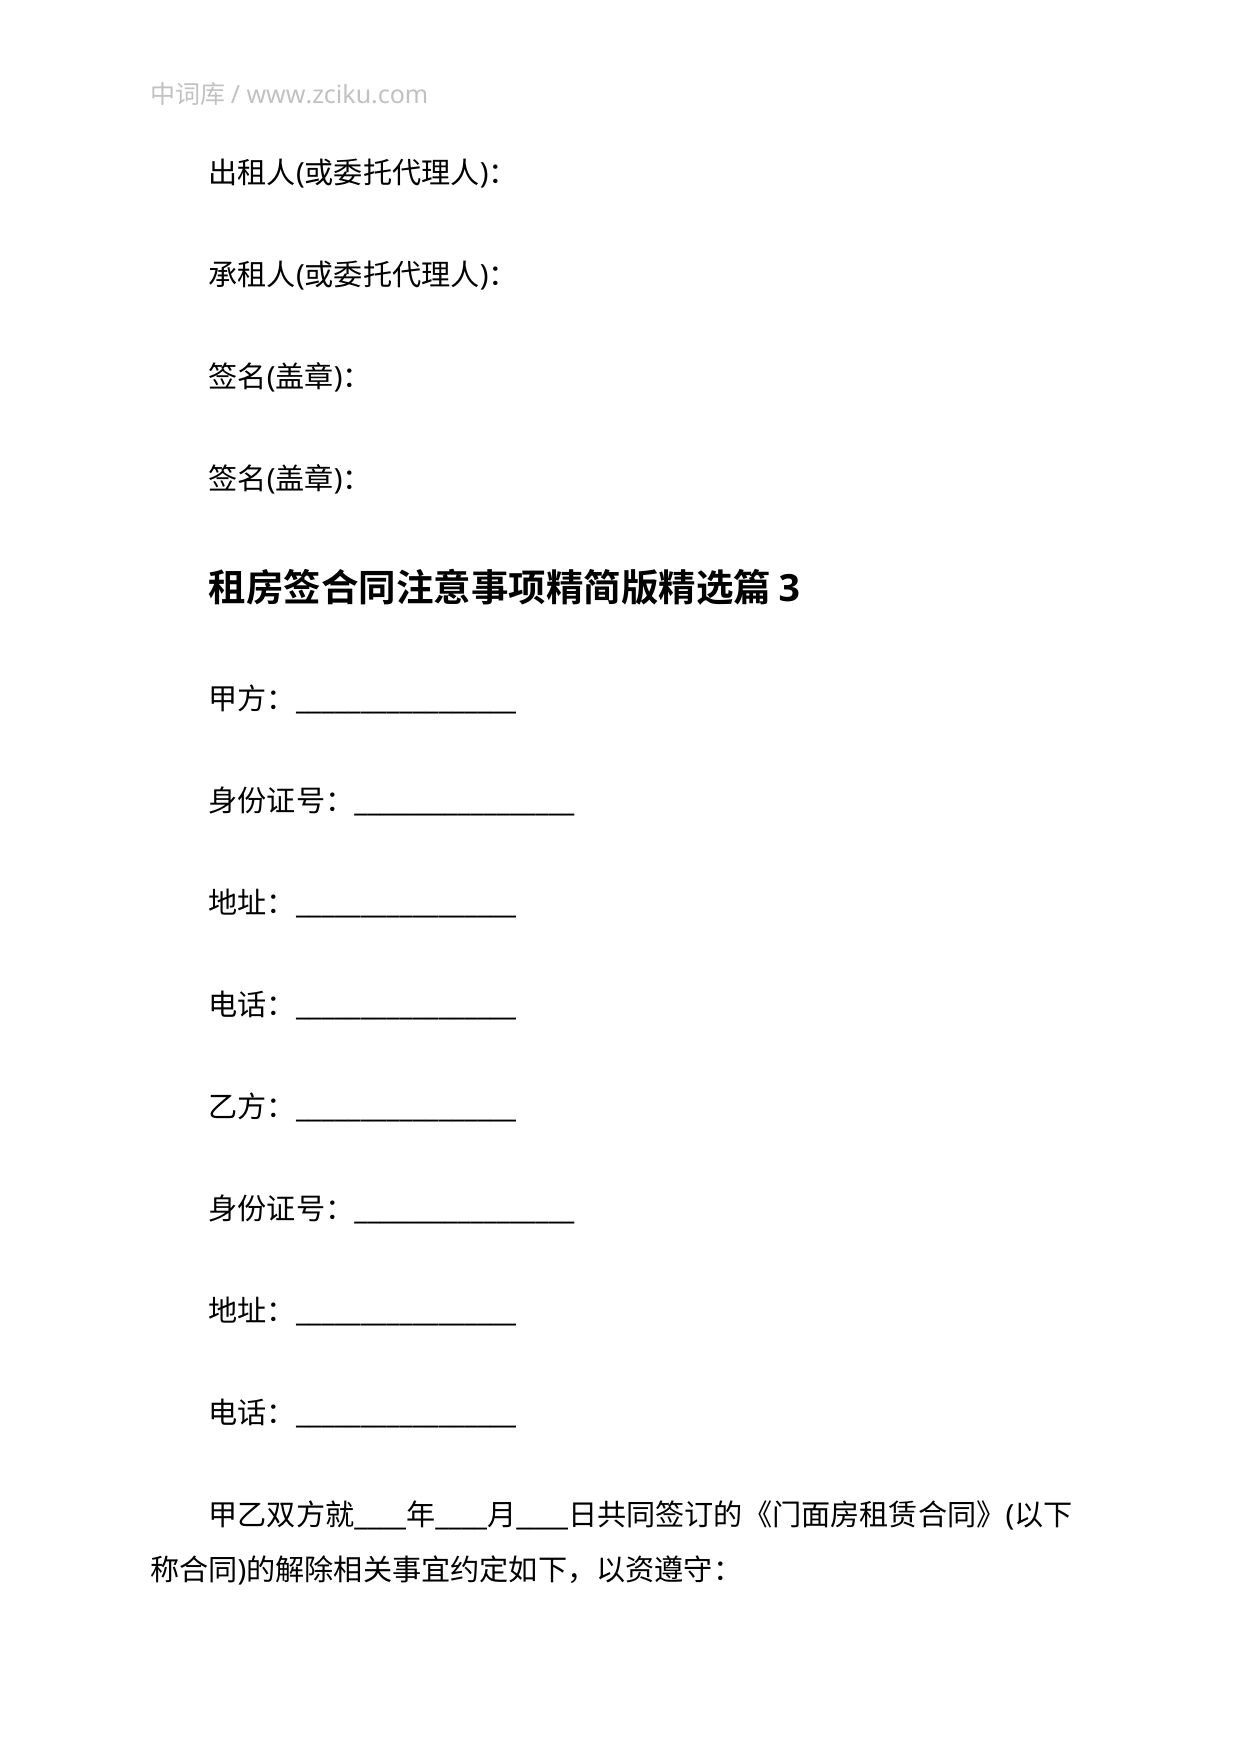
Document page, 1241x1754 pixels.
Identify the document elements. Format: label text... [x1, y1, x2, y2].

text 电话：_________________ [150, 981, 1090, 1024]
text 地址：_________________ [150, 1287, 1090, 1330]
text 租房签合同注意事项精简版精选篇3 [150, 558, 1090, 612]
text 乙方：_________________ [150, 1083, 1090, 1126]
text 签名(盖章)： [150, 354, 1090, 396]
text 地址：_________________ [150, 879, 1090, 922]
text 甲乙双方就____年____月____日共同签订的《门面房租赁合同》(以下称合同)的解除相关事宜约定如下，以资遵守： [150, 1491, 1090, 1589]
text 签名(盖章)： [150, 456, 1090, 498]
text 身份证号：_________________ [150, 777, 1090, 820]
text 电话：_________________ [150, 1389, 1090, 1432]
text 甲方：_________________ [150, 676, 1090, 718]
text 身份证号：_________________ [150, 1185, 1090, 1228]
text 出租人(或委托代理人)： [150, 150, 1090, 192]
text 承租人(或委托代理人)： [150, 252, 1090, 294]
